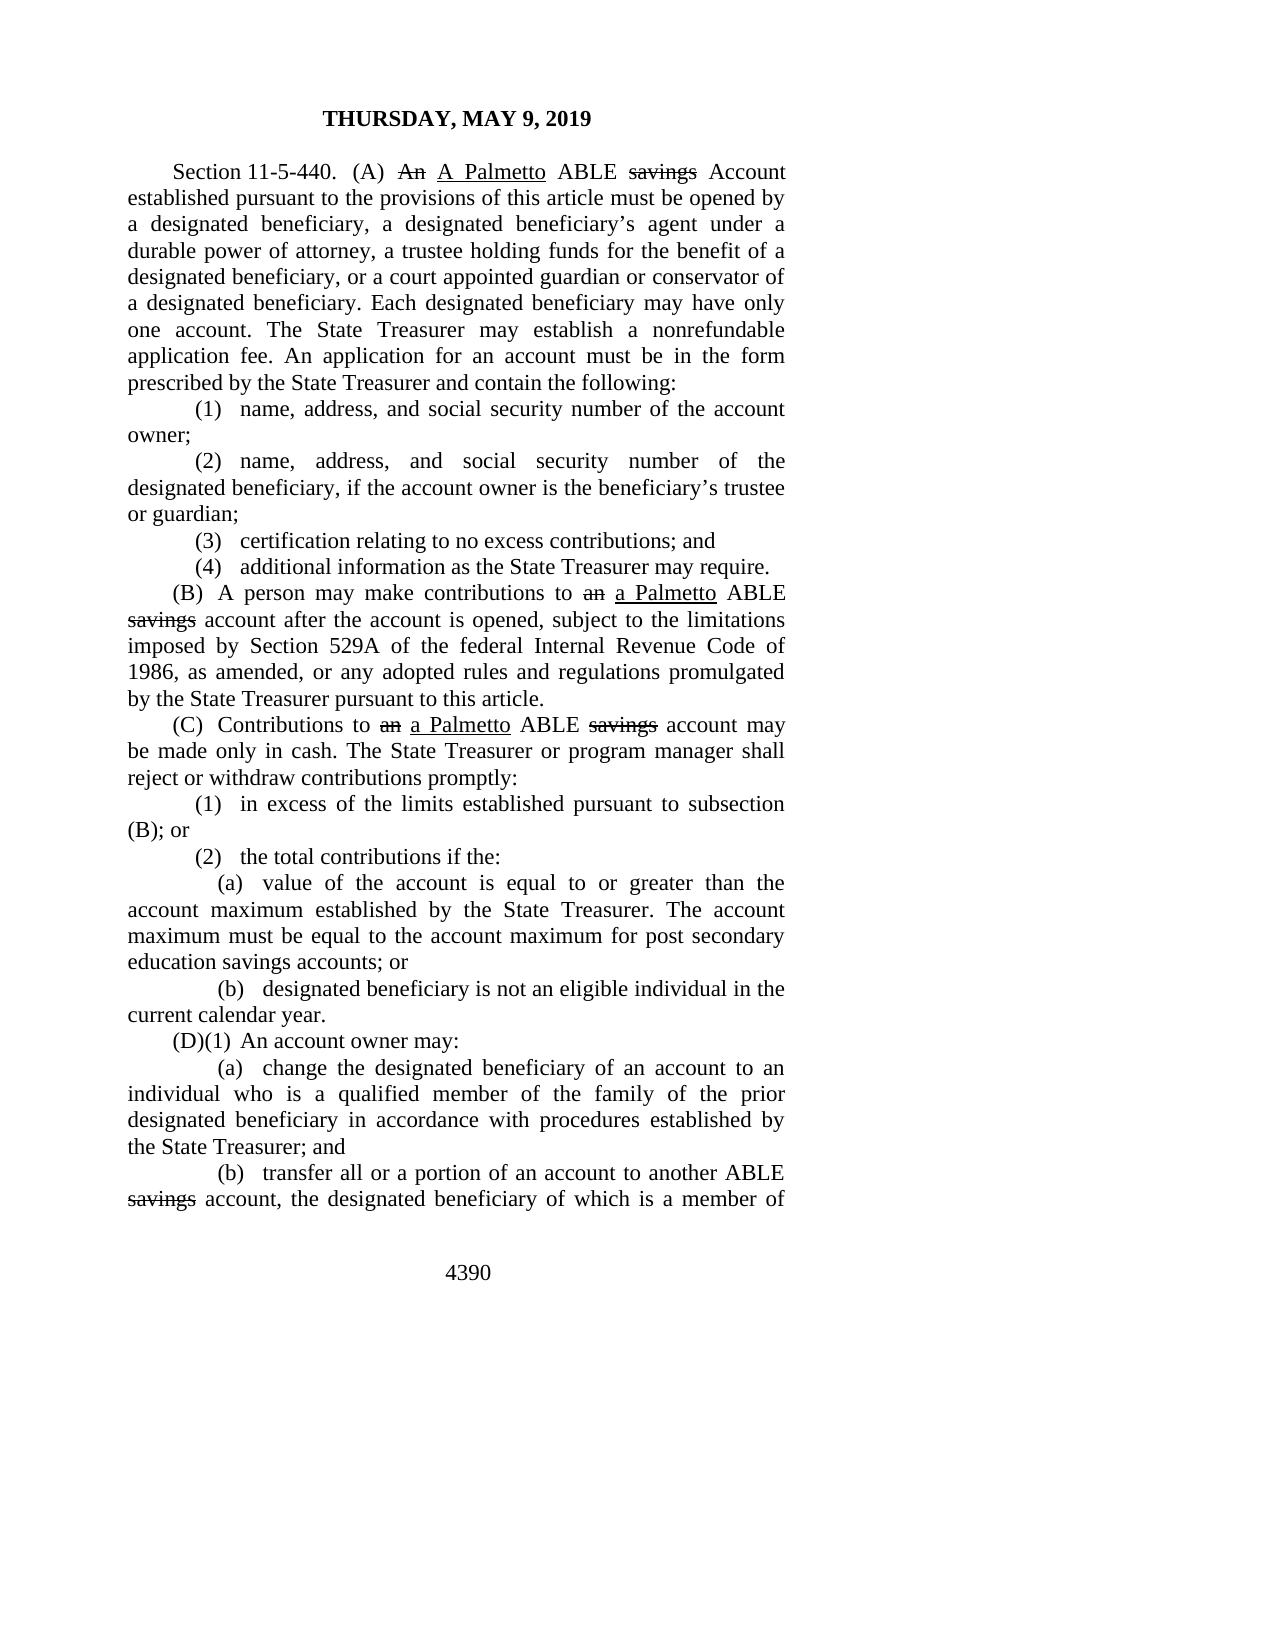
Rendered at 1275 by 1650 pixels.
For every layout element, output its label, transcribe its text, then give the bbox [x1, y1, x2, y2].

text (1) in excess of the limits established pursuant to subsection (B); or [127, 790, 786, 843]
text (C) Contributions to an a Palmetto ABLE savings account may be made only in cash. The State Treasurer or program manager shall reject or withdraw contributions promptly: [127, 711, 786, 790]
text (B) A person may make contributions to an a Palmetto ABLE savings account after the account is opened, subject to the limitations imposed by Section 529A of the federal Internal Revenue Code of 1986, as amended, or any adopted rules and regulations promulgated by the State Treasurer pursuant to this article. [127, 579, 786, 711]
text (D)(1) An account owner may: [127, 1027, 786, 1054]
text (2) the total contributions if the: [127, 843, 786, 869]
text (a) change the designated beneficiary of an account to an individual who is a qualified member of the family of the prior designated beneficiary in accordance with procedures established by the State Treasurer; and [127, 1054, 786, 1159]
text (2) name, address, and social security number of the designated beneficiary, if the account owner is the beneficiary’s trustee or guardian; [127, 448, 786, 527]
text Section 11-5-440. (A) An A Palmetto ABLE savings Account established pursuant to the provisions of this article must be opened by a designated beneficiary, a designated beneficiary’s agent under a durable power of attorney, a trustee holding funds for the benefit of a designated beneficiary, or a court appointed guardian or conservator of a designated beneficiary. Each designated beneficiary may have only one account. The State Treasurer may establish a nonrefundable application fee. An application for an account must be in the form prescribed by the State Treasurer and contain the following: [127, 158, 786, 395]
text (a) value of the account is equal to or greater than the account maximum established by the State Treasurer. The account maximum must be equal to the account maximum for post secondary education savings accounts; or [127, 869, 786, 975]
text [127, 1159, 786, 1212]
text (4) additional information as the State Treasurer may require. [127, 553, 786, 579]
text (1) name, address, and social security number of the account owner; [127, 395, 786, 448]
text (b) designated beneficiary is not an eligible individual in the current calendar year. [127, 975, 786, 1027]
text (3) certification relating to no excess contributions; and [127, 527, 786, 553]
